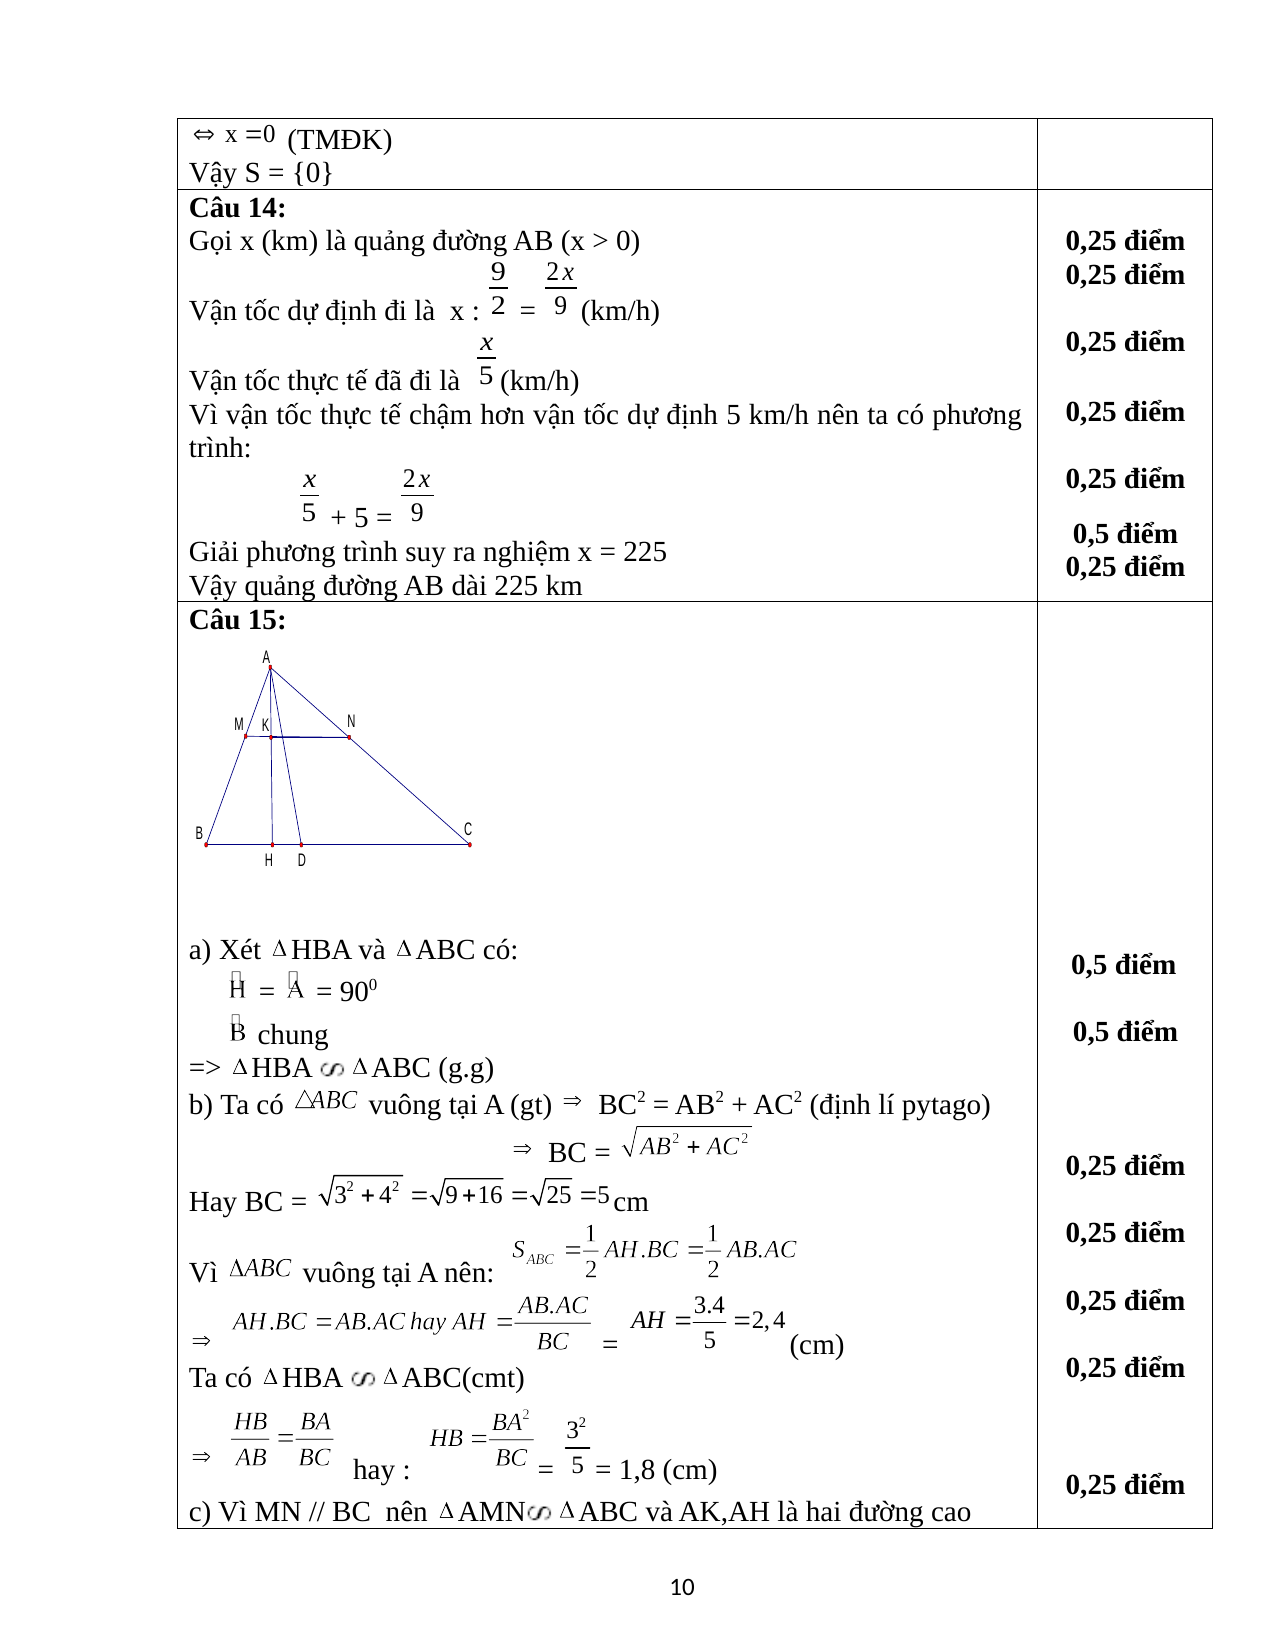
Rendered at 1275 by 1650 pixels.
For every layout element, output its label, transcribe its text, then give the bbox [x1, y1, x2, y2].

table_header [178, 119, 1037, 189]
picture [349, 1368, 380, 1388]
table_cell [1038, 602, 1212, 1527]
table_cell 0,25 điểm 0,25 điểm 0,25 điểm 0,25 điểm 0,25 điểm 0,5 điểm 0,25 điểm [1038, 190, 1212, 601]
picture [318, 1059, 349, 1078]
table_cell Câu 14: Gọi x (km) là quảng đường AB (x > 0) Vận tốc dự định đi là x : = (km/h) Vận tốc thực tế đã đi là (km/h) Vì vận tốc thực tế chậm hơn vận tốc dự định 5 km/h nên ta có phương trình: + 5 = Giải phương trình suy ra nghiệm x = 225 Vậy quảng đường AB dài 225 km [178, 190, 1037, 601]
picture [525, 1502, 556, 1522]
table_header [1038, 119, 1212, 189]
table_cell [178, 602, 1037, 1527]
